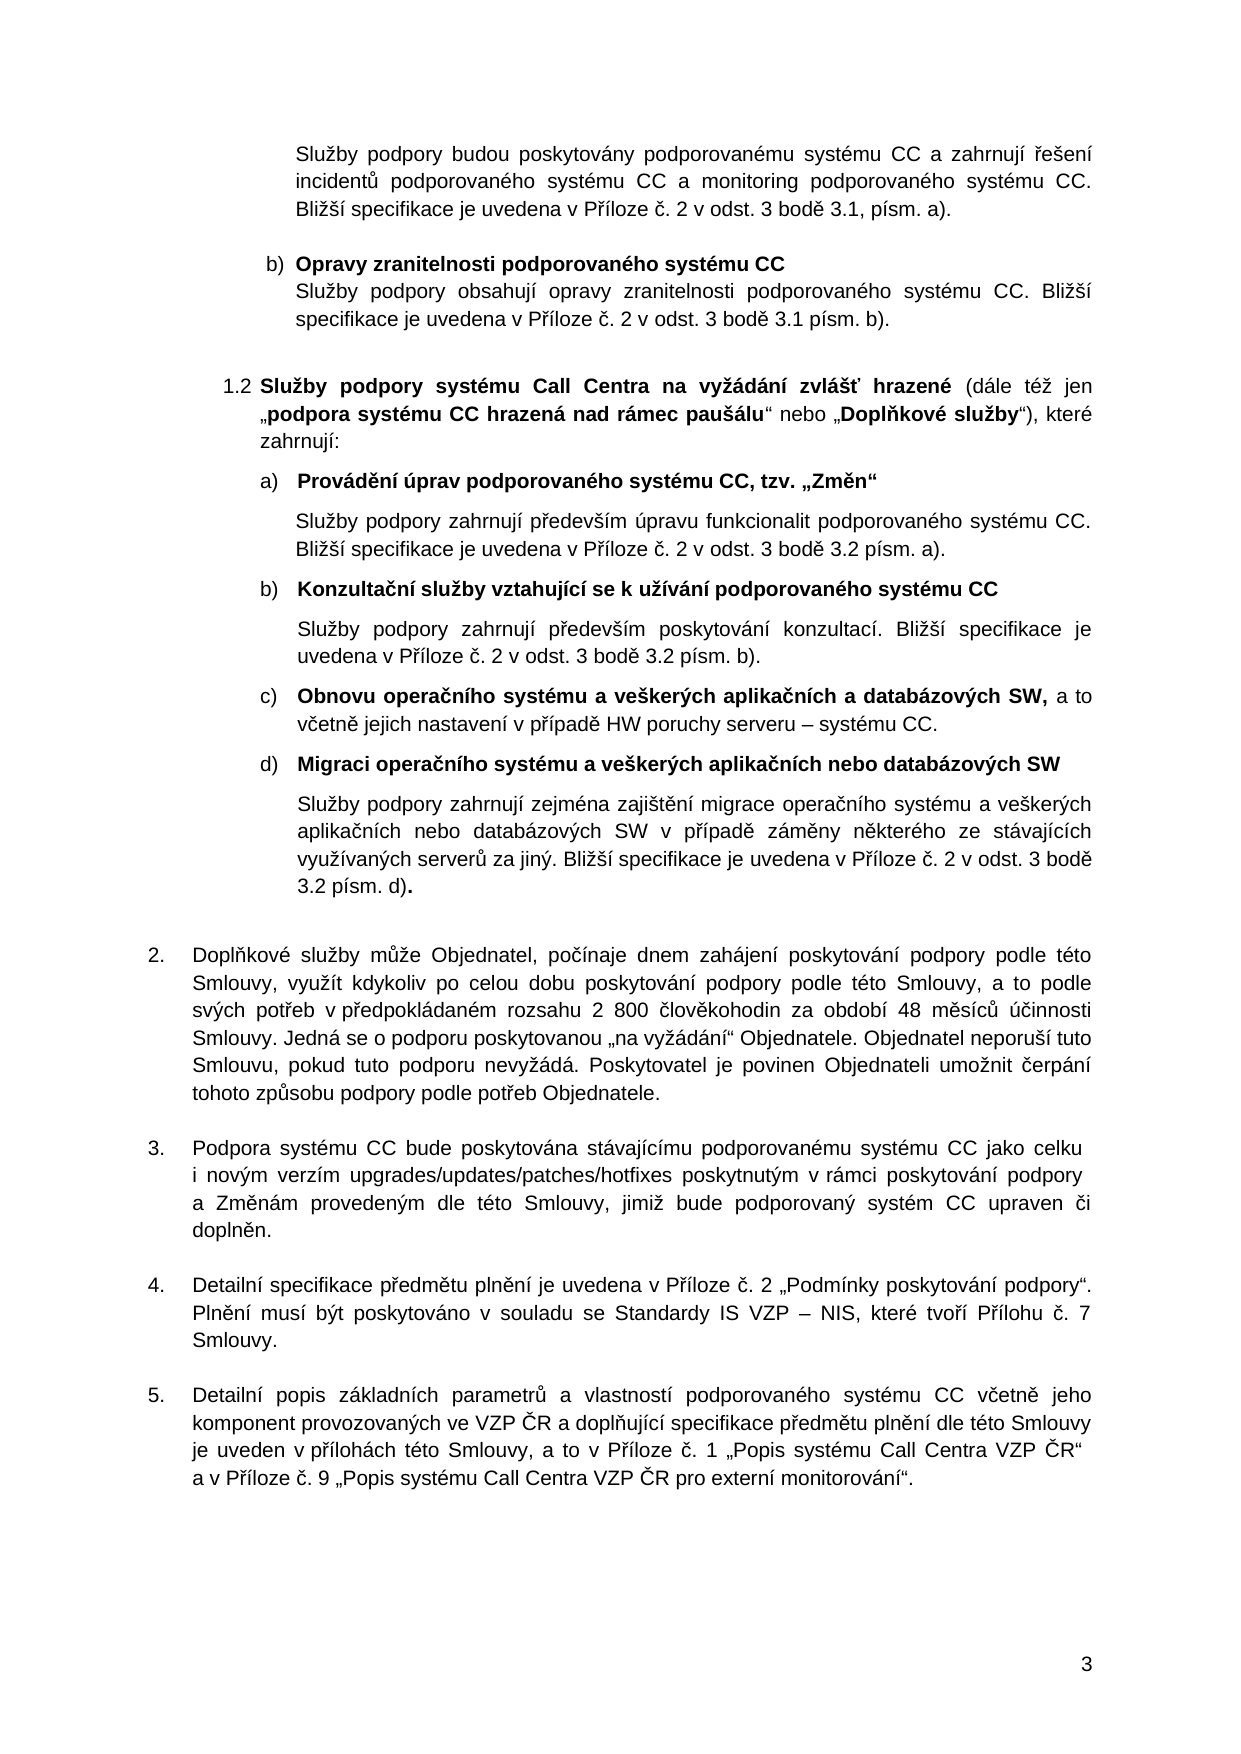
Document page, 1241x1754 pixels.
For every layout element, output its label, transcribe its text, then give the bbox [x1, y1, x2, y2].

list Služby podpory zahrnují především poskytování konzultací. Bližší specifikace je uvedena v Příloze č. 2 v odst. 3 bodě 3.2 písm. b). [297, 617, 1092, 668]
list Detailní popis základních parametrů a vlastností podporovaného systému CC včetně jeho komponent provozovaných ve VZP ČR a doplňující specifikace předmětu plnění dle této Smlouvy je uveden v přílohách této Smlouvy, a to v Příloze č. 1 „Popis systému Call Centra VZP ČR“ a v Příloze č. 9 „Popis systému Call Centra VZP ČR pro externí monitorování“. [148, 1383, 1092, 1489]
list Doplňkové služby může Objednatel, počínaje dnem zahájení poskytování podpory podle této Smlouvy, využít kdykoliv po celou dobu poskytování podpory podle této Smlouvy, a to podle svých potřeb v předpokládaném rozsahu 2 800 člověkohodin za období 48 měsíců účinnosti Smlouvy. Jedná se o podporu poskytovanou „na vyžádání“ Objednatele. Objednatel neporuší tuto Smlouvu, pokud tuto podporu nevyžádá. Poskytovatel je povinen Objednateli umožnit čerpání tohoto způsobu podpory podle potřeb Objednatele. [148, 943, 1092, 1104]
list Služby podpory obsahují opravy zranitelnosti podporovaného systému CC. Bližší specifikace je uvedena v Příloze č. 2 v odst. 3 bodě 3.1 písm. b). [295, 279, 1092, 331]
list Migraci operačního systému a veškerých aplikačních nebo databázových SW [260, 752, 1092, 776]
list Služby podpory budou poskytovány podporovanému systému CC a zahrnují řešení incidentů podporovaného systému CC a monitoring podporovaného systému CC. Bližší specifikace je uvedena v Příloze č. 2 v odst. 3 bodě 3.1, písm. a). [295, 142, 1092, 221]
list Obnovu operačního systému a veškerých aplikačních a databázových SW, a to včetně jejich nastavení v případě HW poruchy serveru – systému CC. [260, 684, 1092, 736]
list Detailní specifikace předmětu plnění je uvedena v Příloze č. 2 „Podmínky poskytování podpory“. Plnění musí být poskytováno v souladu se Standardy IS VZP – NIS, které tvoří Přílohu č. 7 Smlouvy. [148, 1273, 1092, 1352]
list Konzultační služby vztahující se k užívání podporovaného systému CC [260, 577, 1092, 601]
list Opravy zranitelnosti podporovaného systému CC [266, 252, 1092, 276]
list Provádění úprav podporovaného systému CC, tzv. „Změn“ [260, 469, 1092, 493]
list Služby podpory zahrnují zejména zajištění migrace operačního systému a veškerých aplikačních nebo databázových SW v případě záměny některého ze stávajících využívaných serverů za jiný. Bližší specifikace je uvedena v Příloze č. 2 v odst. 3 bodě 3.2 písm. d). [297, 792, 1092, 898]
list Služby podpory systému Call Centra na vyžádání zvlášť hrazené (dále též jen „podpora systému CC hrazená nad rámec paušálu“ nebo „Doplňkové služby“), které zahrnují: [223, 374, 1092, 453]
list Podpora systému CC bude poskytována stávajícímu podporovanému systému CC jako celku i novým verzím upgrades/updates/patches/hotfixes poskytnutým v rámci poskytování podpory a Změnám provedeným dle této Smlouvy, jimiž bude podporovaný systém CC upraven či doplněn. [148, 1136, 1092, 1242]
list Služby podpory zahrnují především úpravu funkcionalit podporovaného systému CC. Bližší specifikace je uvedena v Příloze č. 2 v odst. 3 bodě 3.2 písm. a). [295, 509, 1092, 561]
